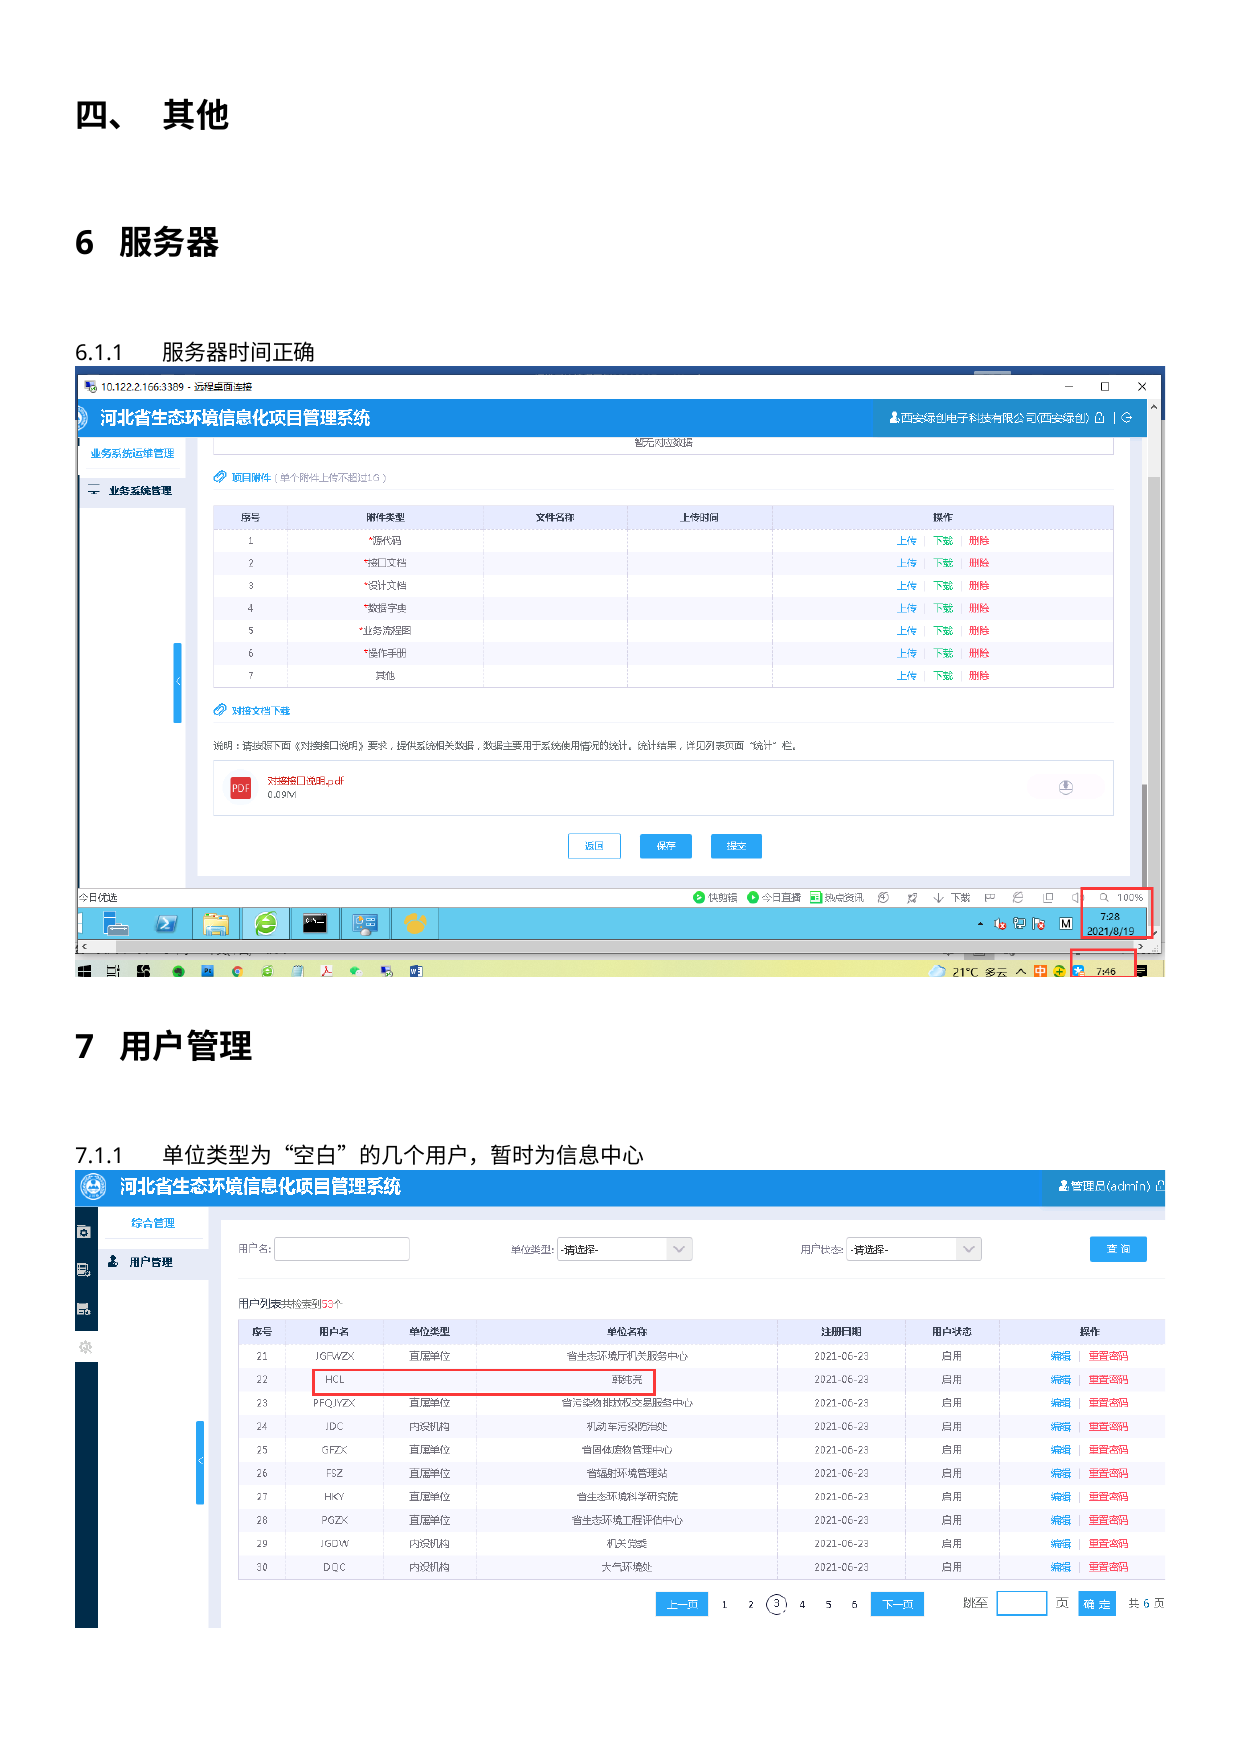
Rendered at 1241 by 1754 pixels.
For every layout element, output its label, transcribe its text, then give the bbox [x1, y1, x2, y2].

list 服务器时间正确 [75, 334, 1165, 366]
subtitle 其他 [75, 81, 1165, 146]
picture [75, 1170, 1166, 1628]
list 单位类型为“空白”的几个用户，暂时为信息中心 [75, 1138, 1165, 1170]
picture [75, 366, 1166, 977]
subtitle 服务器 [75, 208, 1165, 273]
subtitle 用户管理 [75, 1011, 1165, 1076]
